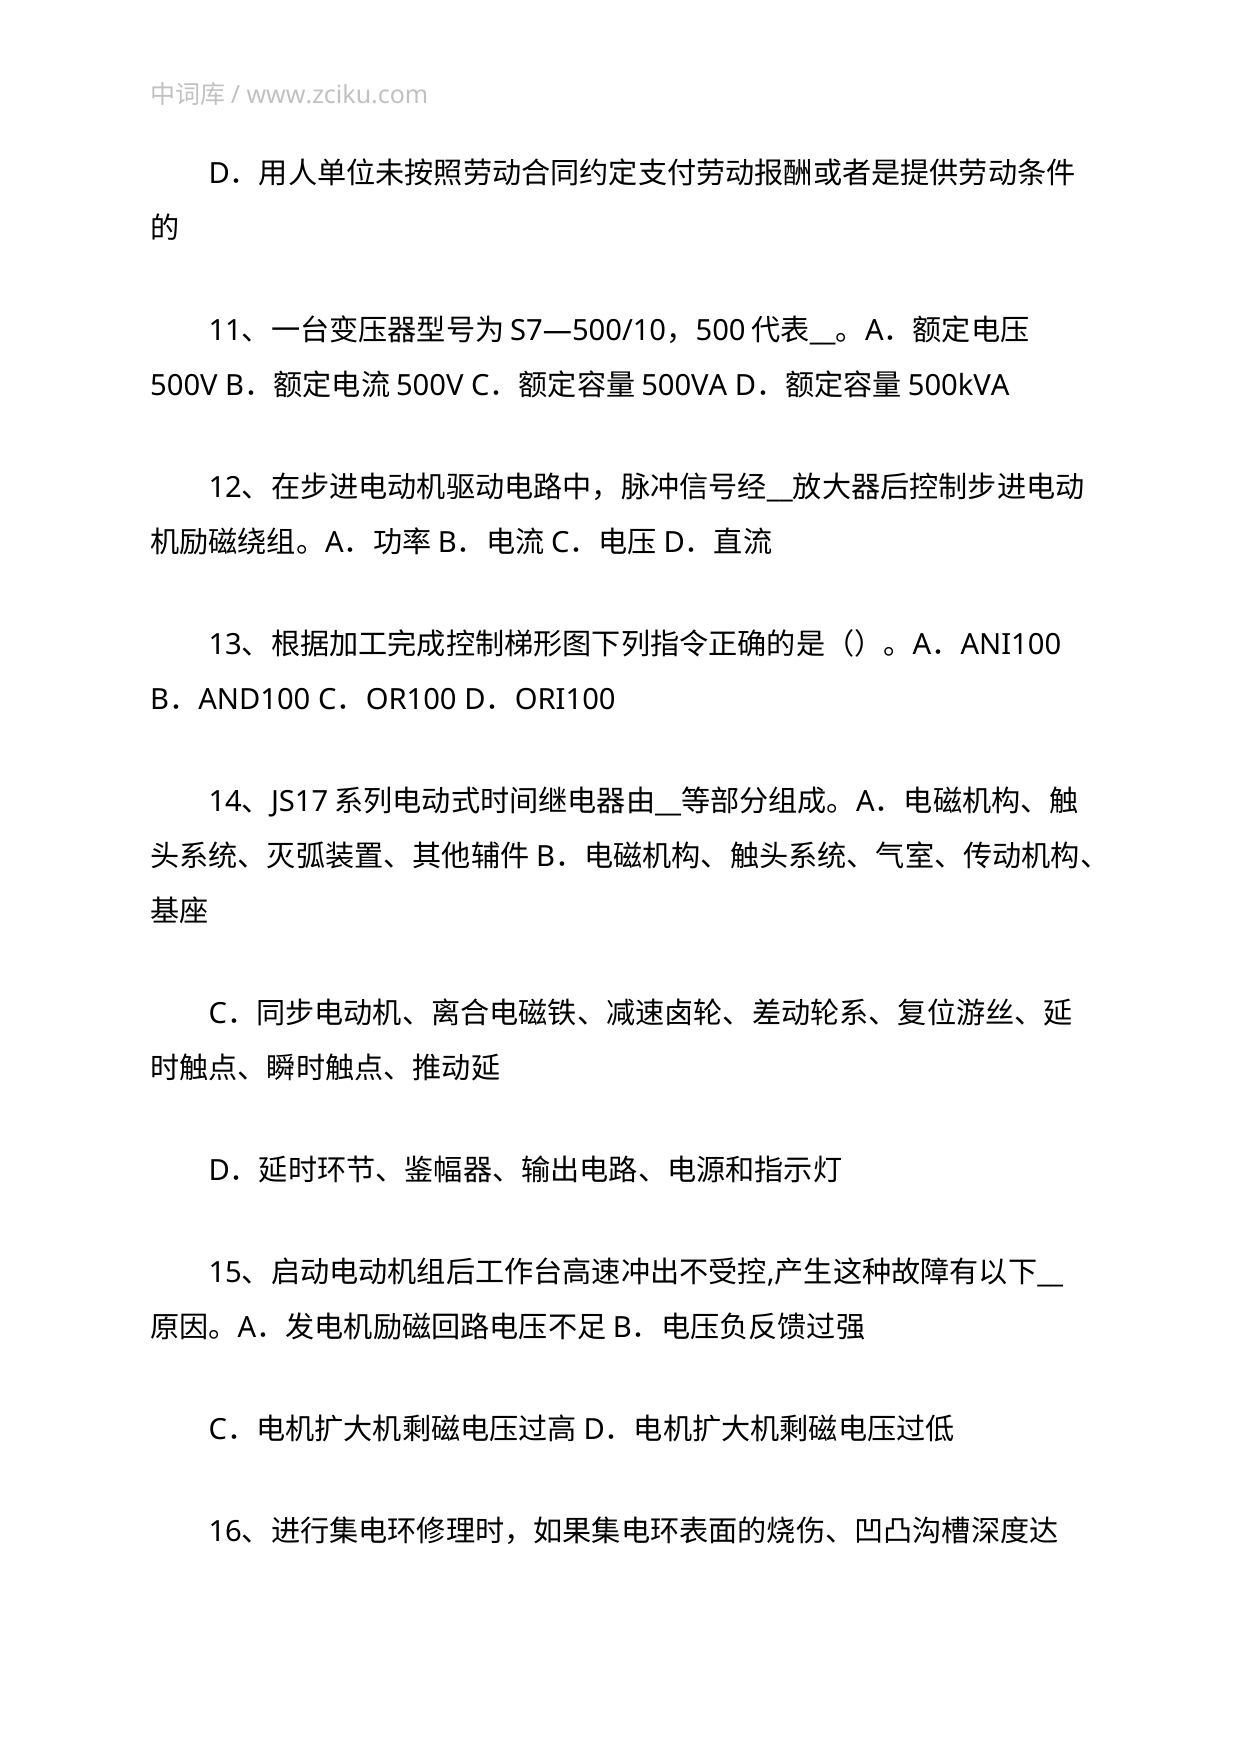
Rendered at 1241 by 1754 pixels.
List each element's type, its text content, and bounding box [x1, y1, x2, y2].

text D．用人单位未按照劳动合同约定支付劳动报酬或者是提供劳动条件的 [150, 150, 1090, 247]
text 13、根据加工完成控制梯形图下列指令正确的是（）。A．ANI100 B．AND100 C．OR100 D．ORI100 [150, 621, 1090, 718]
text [150, 1507, 1090, 1549]
text 12、在步进电动机驱动电路中，脉冲信号经__放大器后控制步进电动机励磁绕组。A．功率 B．电流 C．电压 D．直流 [150, 464, 1090, 561]
text D．延时环节、鉴幅器、输出电路、电源和指示灯 [150, 1146, 1090, 1189]
text C．同步电动机、离合电磁铁、减速卤轮、差动轮系、复位游丝、延时触点、瞬时触点、推动延 [150, 989, 1090, 1087]
text 11、一台变压器型号为S7—500/10，500代表__。A．额定电压500V B．额定电流500V C．额定容量500VA D．额定容量500kVA [150, 307, 1090, 404]
text 15、启动电动机组后工作台高速冲出不受控,产生这种故障有以下__原因。A．发电机励磁回路电压不足 B．电压负反馈过强 [150, 1248, 1090, 1346]
text 14、JS17系列电动式时间继电器由__等部分组成。A．电磁机构、触头系统、灭弧装置、其他辅件 B．电磁机构、触头系统、气室、传动机构、基座 [150, 778, 1090, 930]
text C．电机扩大机剩磁电压过高 D．电机扩大机剩磁电压过低 [150, 1405, 1090, 1448]
